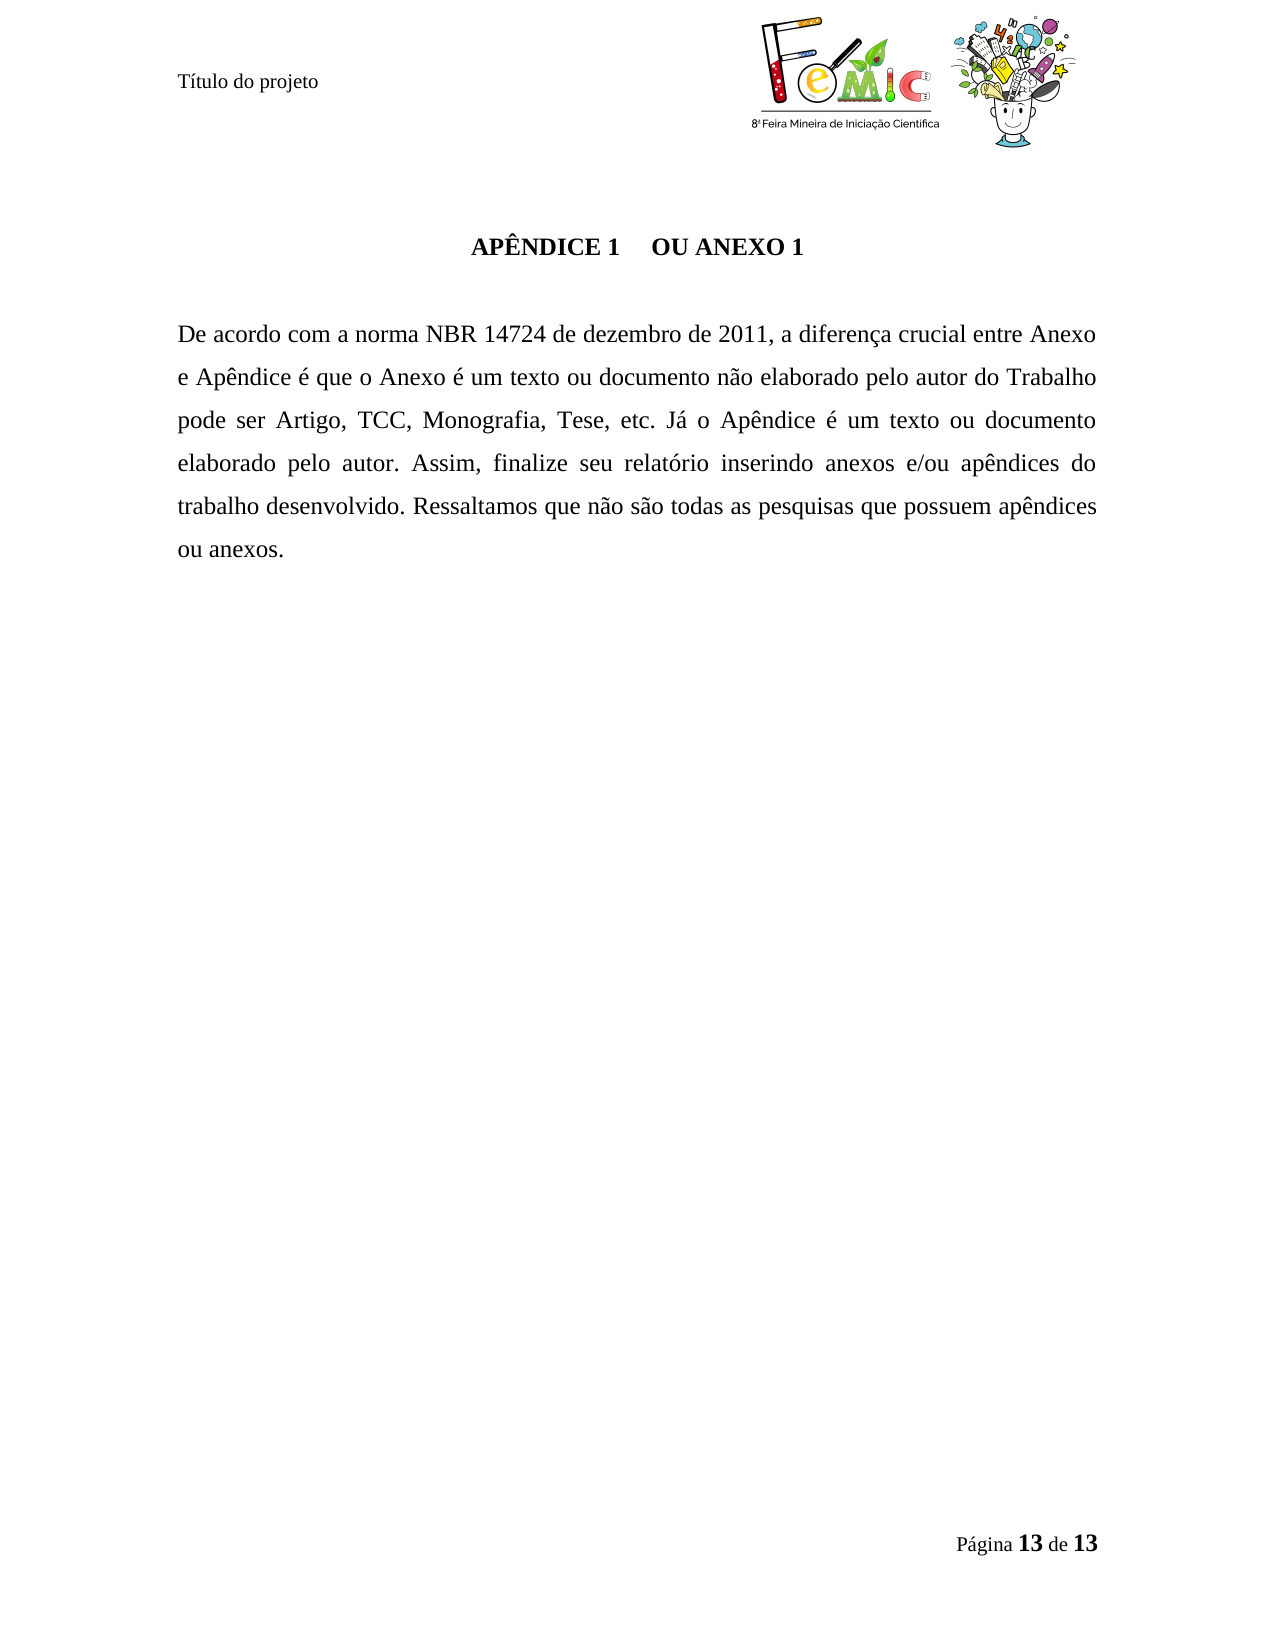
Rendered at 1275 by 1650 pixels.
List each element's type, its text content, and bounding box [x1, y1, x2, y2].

text APÊNDICE 1 OU ANEXO 1 [177, 232, 1098, 261]
text De acordo com a norma NBR 14724 de dezembro de 2011, a diferença crucial entre Anexo e Apêndice é que o Anexo é um texto ou documento não elaborado pelo autor do Trabalho pode ser Artigo, TCC, Monografia, Tese, etc. Já o Apêndice é um texto ou documento elaborado pelo autor. Assim, finalize seu relatório inserindo anexos e/ou apêndices do trabalho desenvolvido. Ressaltamos que não são todas as pesquisas que possuem apêndices ou anexos. [177, 319, 1098, 563]
picture [709, 0, 1097, 174]
